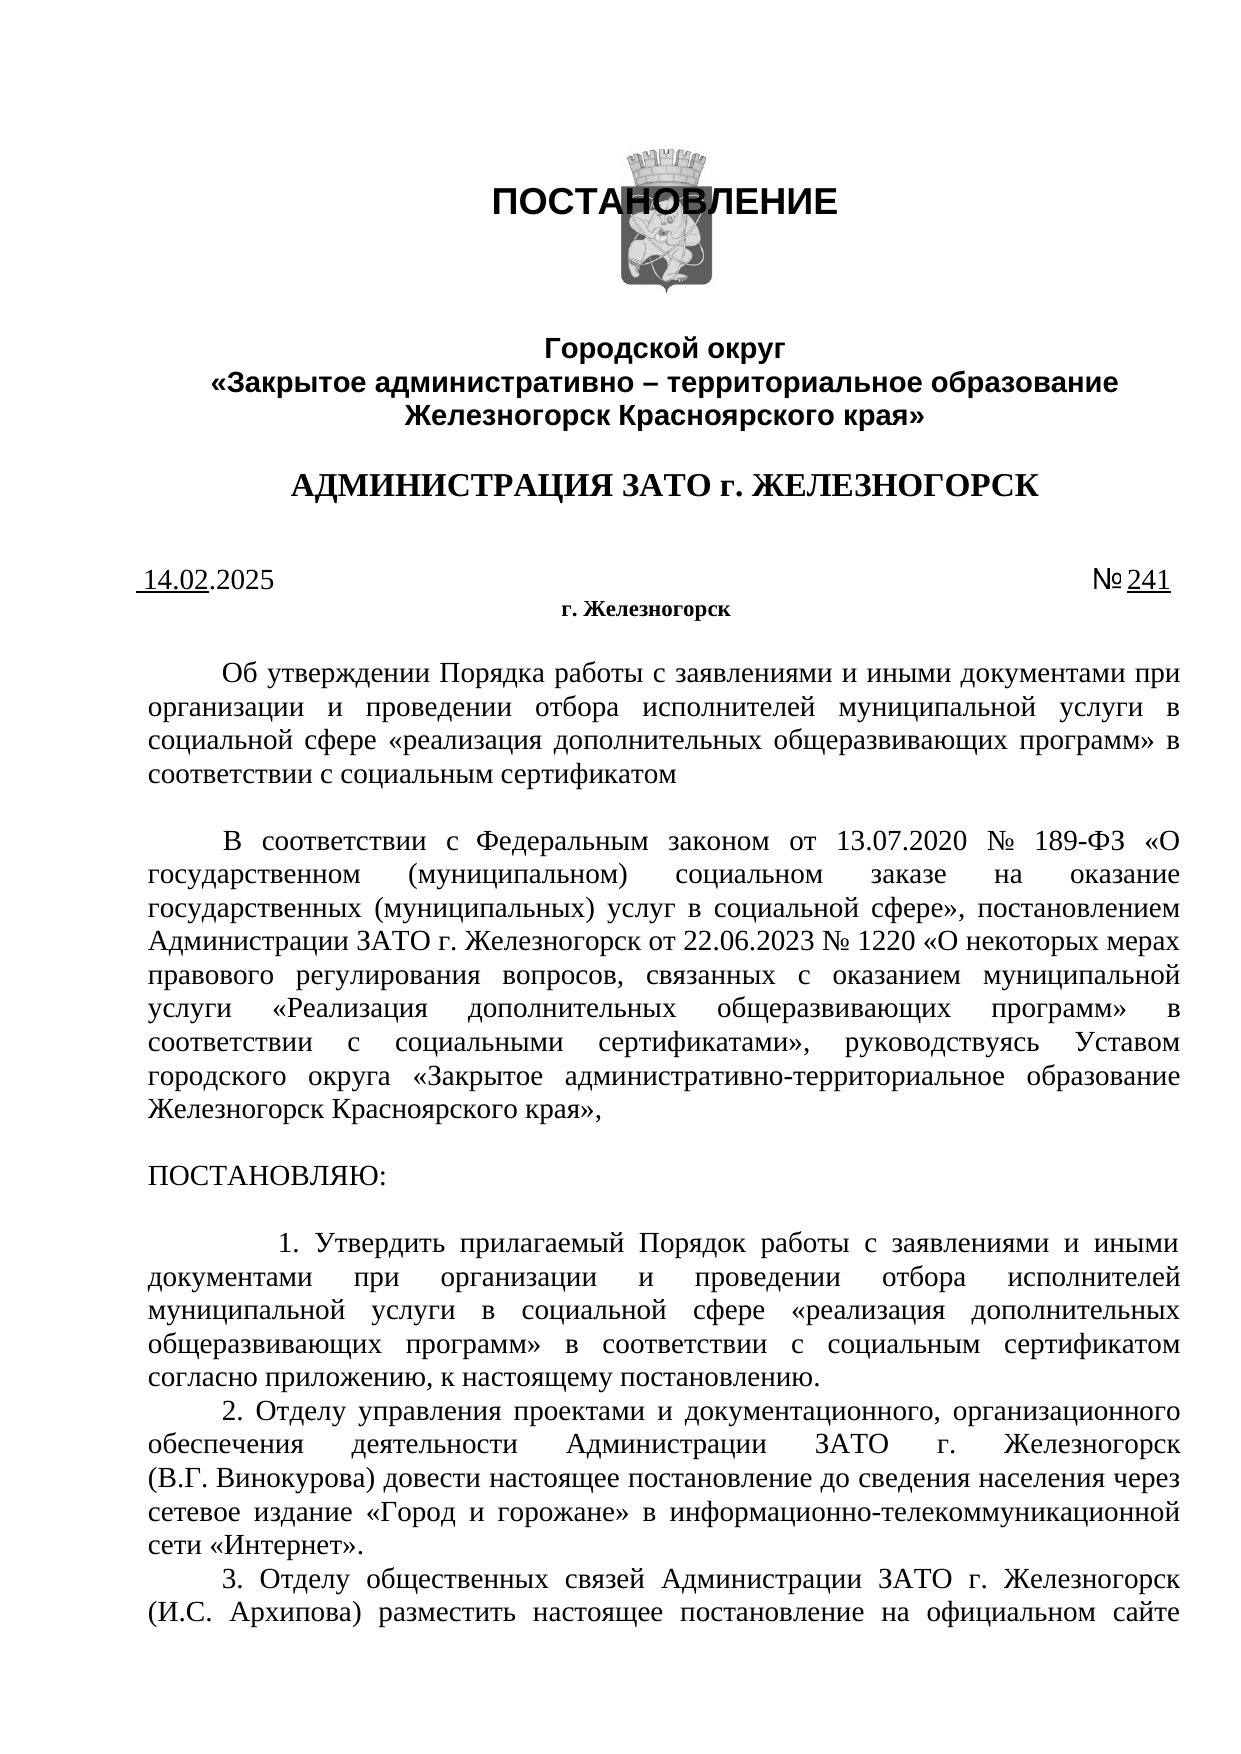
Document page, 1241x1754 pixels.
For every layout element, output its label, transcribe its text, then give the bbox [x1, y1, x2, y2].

text 14.02.2025 241 [121, 562, 1171, 595]
text ПОСТАНОВЛЕНИЕ [149, 179, 1180, 222]
text 2. Отделу управления проектами и документационного, организационного обеспечения деятельности Администрации ЗАТО г. Железногорск (В.Г. Винокурова) довести настоящее постановление до сведения населения через сетевое издание «Город и горожане» в информационно-телекоммуникационной сети «Интернет». [148, 1393, 1181, 1561]
text Об утверждении Порядка работы с заявлениями и иными документами при организации и проведении отбора исполнителей муниципальной услуги в социальной сфере «реализация дополнительных общеразвивающих программ» в соответствии с социальным сертификатом [148, 560, 1181, 789]
subtitle АДМИНИСТРАЦИЯ ЗАТО г. ЖЕЛЕЗНОГОРСК [149, 465, 1180, 504]
text В соответствии с Федеральным законом от 13.07.2020 № 189-ФЗ «О государственном (муниципальном) социальном заказе на оказание государственных (муниципальных) услуг в социальной сфере», постановлением Администрации ЗАТО г. Железногорск от 22.06.2023 № 1220 «О некоторых мерах правового регулирования вопросов, связанных с оказанием муниципальной услуги «Реализация дополнительных общеразвивающих программ» в соответствии с социальными сертификатами», руководствуясь Уставом городского округа «Закрытое административно-территориальное образование Железногорск Красноярского края», [148, 823, 1181, 1125]
text «Закрытое административно – территориальное образование Железногорск Красноярского края» [149, 365, 1180, 432]
text Городской округ [149, 331, 1180, 365]
text 1. Утвердить прилагаемый Порядок работы с заявлениями и иными документами при организации и проведении отбора исполнителей муниципальной услуги в социальной сфере «реализация дополнительных общеразвивающих программ» в соответствии с социальным сертификатом согласно приложению, к настоящему постановлению. [148, 1225, 1181, 1393]
text ПОСТАНОВЛЯЮ: [118, 1158, 1181, 1192]
text г. Железногорск [121, 595, 1171, 622]
